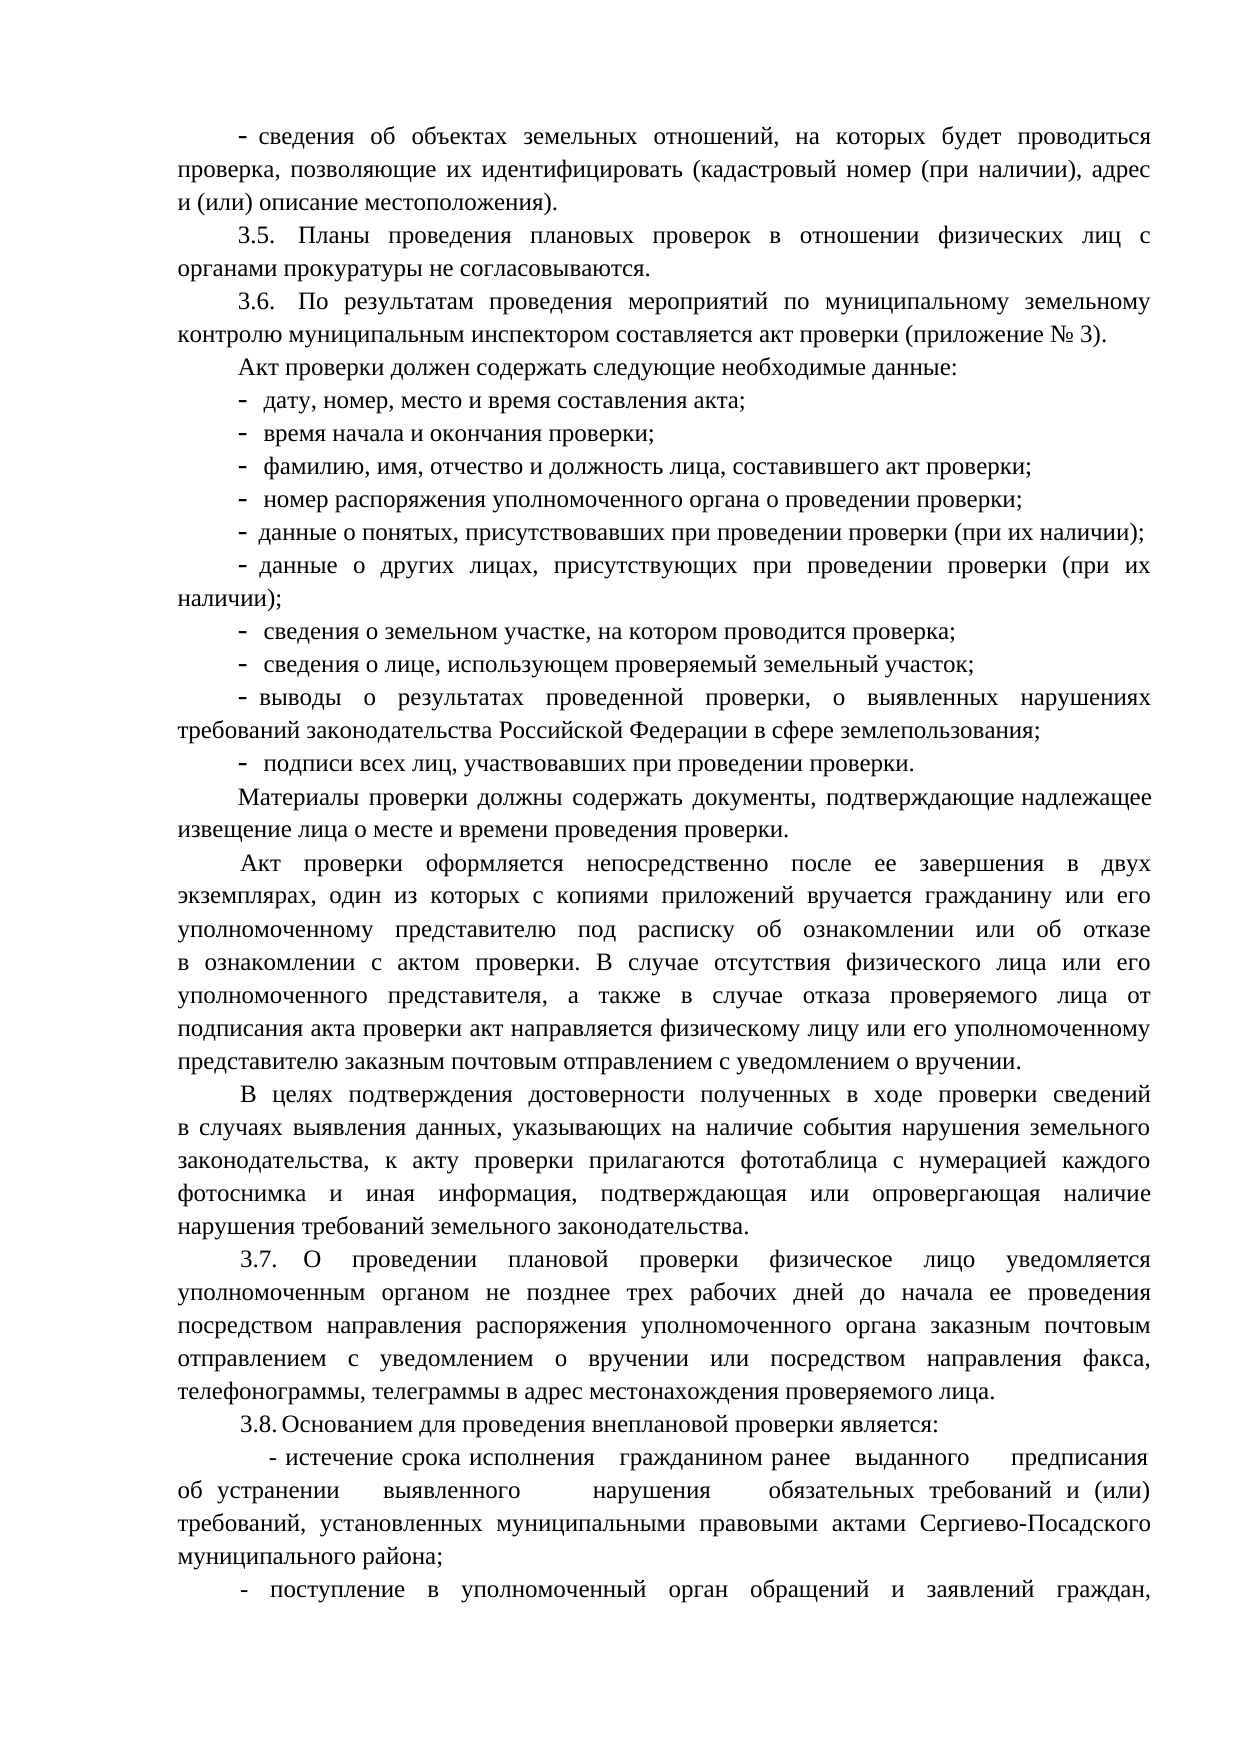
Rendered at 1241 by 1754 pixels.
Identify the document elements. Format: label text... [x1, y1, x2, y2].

text - истечение срока исполнения гражданином ранее выданного предписания об устранении выявленного нарушения обязательных требований и (или) требований, установленных муниципальными правовыми актами Сергиево-Посадского муниципального района; [177, 1439, 1152, 1571]
list номер распоряжения уполномоченного органа о проведении проверки; [177, 481, 1152, 514]
list По результатам проведения мероприятий по муниципальному земельному контролю муниципальным инспектором составляется акт проверки (приложение № 3). [177, 283, 1152, 349]
list сведения об объектах земельных отношений, на которых будет проводиться проверка, позволяющие их идентифицировать (кадастровый номер (при наличии), адрес и (или) описание местоположения). [177, 118, 1152, 217]
list О проведении плановой проверки физическое лицо уведомляется уполномоченным органом не позднее трех рабочих дней до начала ее проведения посредством направления распоряжения уполномоченного органа заказным почтовым отправлением с уведомлением о вручении или посредством направления факса, телефонограммы, телеграммы в адрес местонахождения проверяемого лица. [177, 1241, 1152, 1406]
text Акт проверки оформляется непосредственно после ее завершения в двух экземплярах, один из которых с копиями приложений вручается гражданину или его уполномоченному представителю под расписку об ознакомлении или об отказе в ознакомлении с актом проверки. В случае отсутствия физического лица или его уполномоченного представителя, а также в случае отказа проверяемого лица от подписания акта проверки акт направляется физическому лицу или его уполномоченному представителю заказным почтовым отправлением с уведомлением о вручении. [177, 844, 1152, 1076]
list дату, номер, место и время составления акта; [177, 382, 1152, 415]
list данные о других лицах, присутствующих при проведении проверки (при их наличии); [177, 547, 1152, 613]
list сведения о земельном участке, на котором проводится проверка; [177, 613, 1152, 646]
text Акт проверки должен содержать следующие необходимые данные: [177, 349, 1152, 382]
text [177, 1571, 1152, 1604]
list выводы о результатах проведенной проверки, о выявленных нарушениях требований законодательства Российской Федерации в сфере землепользования; [177, 679, 1152, 746]
list данные о понятых, присутствовавших при проведении проверки (при их наличии); [177, 514, 1152, 547]
list подписи всех лиц, участвовавших при проведении проверки. [177, 746, 1152, 778]
text В целях подтверждения достоверности полученных в ходе проверки сведений в случаях выявления данных, указывающих на наличие события нарушения земельного законодательства, к акту проверки прилагаются фототаблица с нумерацией каждого фотоснимка и иная информация, подтверждающая или опровергающая наличие нарушения требований земельного законодательства. [177, 1076, 1152, 1241]
list фамилию, имя, отчество и должность лица, составившего акт проверки; [177, 448, 1152, 481]
list Основанием для проведения внеплановой проверки является: [240, 1406, 1152, 1439]
list время начала и окончания проверки; [177, 415, 1152, 448]
text Материалы проверки должны содержать документы, подтверждающие надлежащее извещение лица о месте и времени проведения проверки. [177, 778, 1152, 844]
list сведения о лице, использующем проверяемый земельный участок; [177, 646, 1152, 679]
list Планы проведения плановых проверок в отношении физических лиц с органами прокуратуры не согласовываются. [177, 217, 1152, 283]
